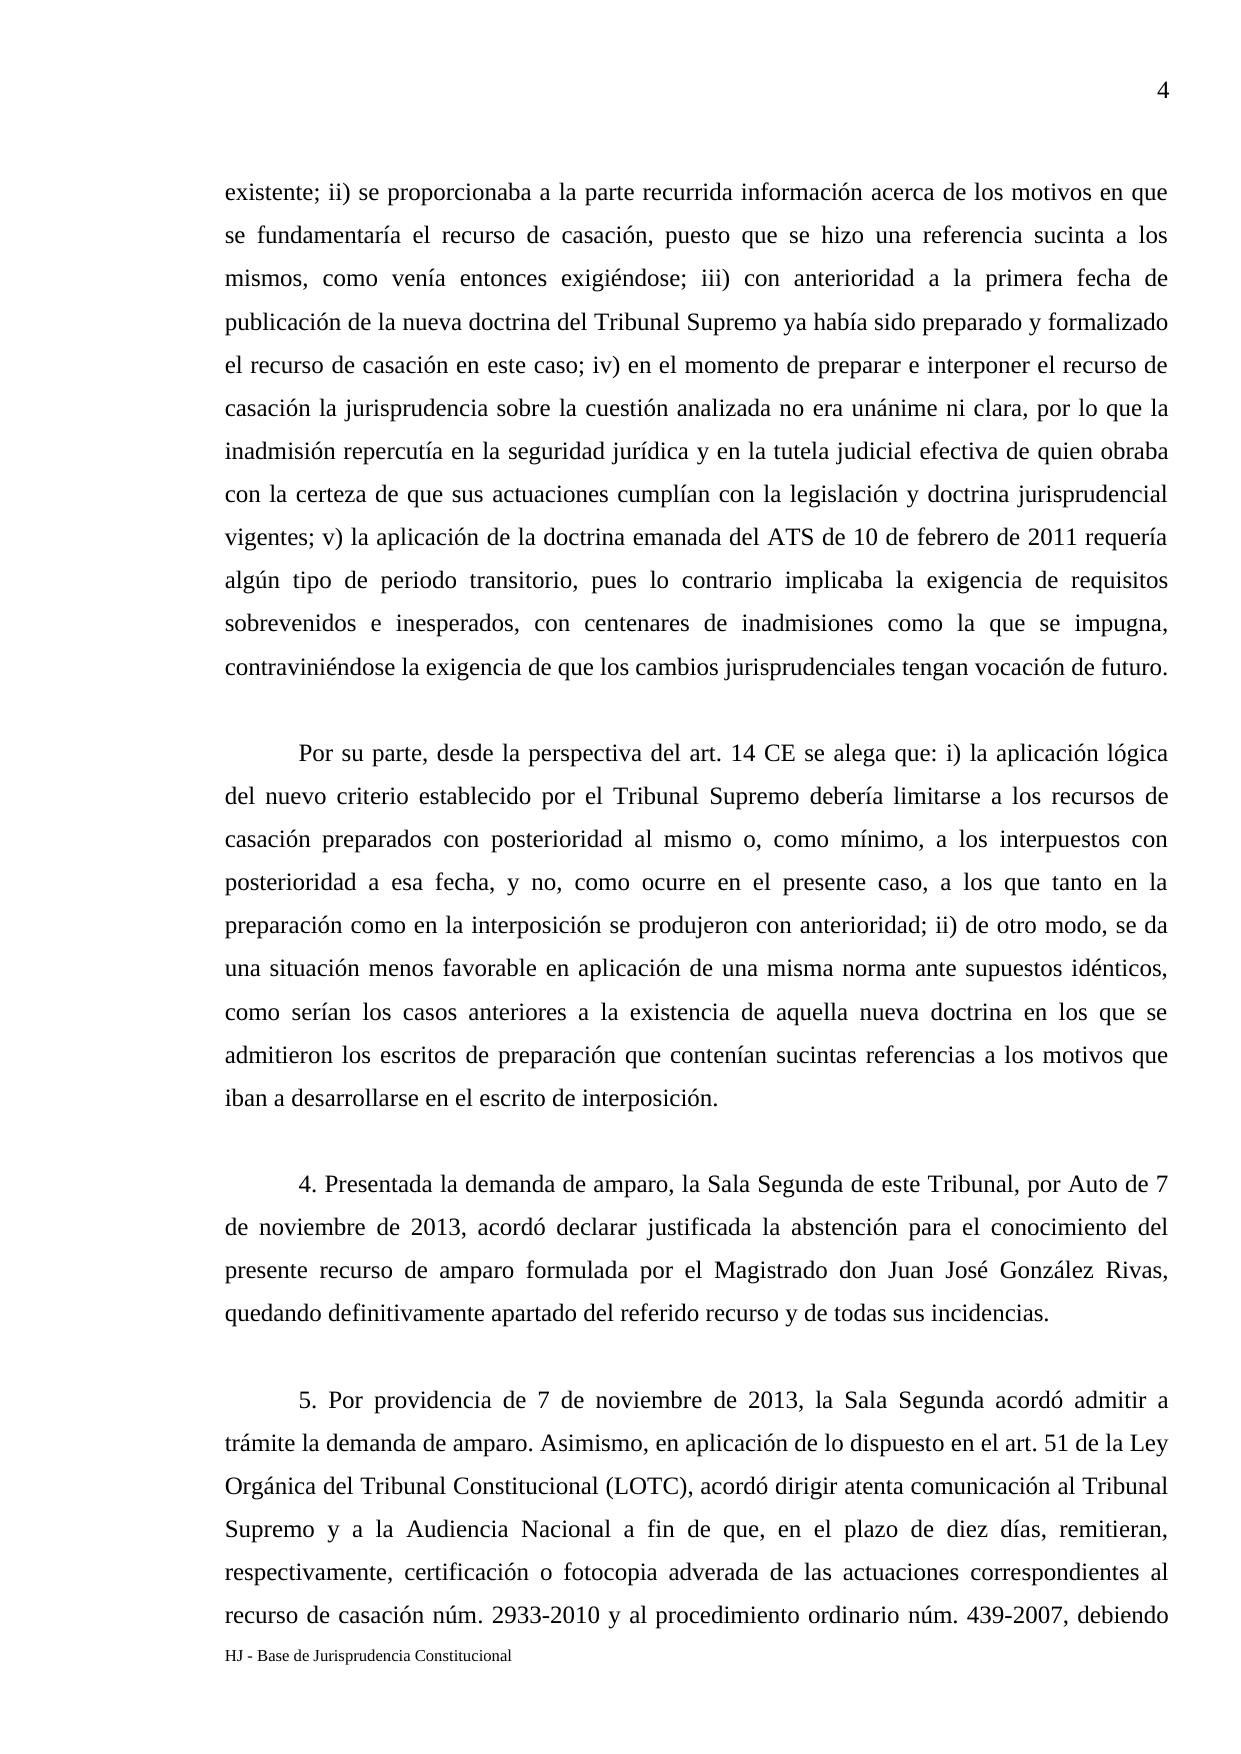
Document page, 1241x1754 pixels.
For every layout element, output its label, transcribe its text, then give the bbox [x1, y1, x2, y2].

text 4. Presentada la demanda de amparo, la Sala Segunda de este Tribunal, por Auto de 7 de noviembre de 2013, acordó declarar justificada la abstención para el conocimiento del presente recurso de amparo formulada por el Magistrado don Juan José González Rivas, quedando definitivamente apartado del referido recurso y de todas sus incidencias. [224, 1169, 1169, 1327]
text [224, 1385, 1169, 1629]
text Por su parte, desde la perspectiva del art. 14 CE se alega que: i) la aplicación lógica del nuevo criterio establecido por el Tribunal Supremo debería limitarse a los recursos de casación preparados con posterioridad al mismo o, como mínimo, a los interpuestos con posterioridad a esa fecha, y no, como ocurre en el presente caso, a los que tanto en la preparación como en la interposición se produjeron con anterioridad; ii) de otro modo, se da una situación menos favorable en aplicación de una misma norma ante supuestos idénticos, como serían los casos anteriores a la existencia de aquella nueva doctrina en los que se admitieron los escritos de preparación que contenían sucintas referencias a los motivos que iban a desarrollarse en el escrito de interposición. [224, 738, 1169, 1112]
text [224, 177, 1169, 680]
